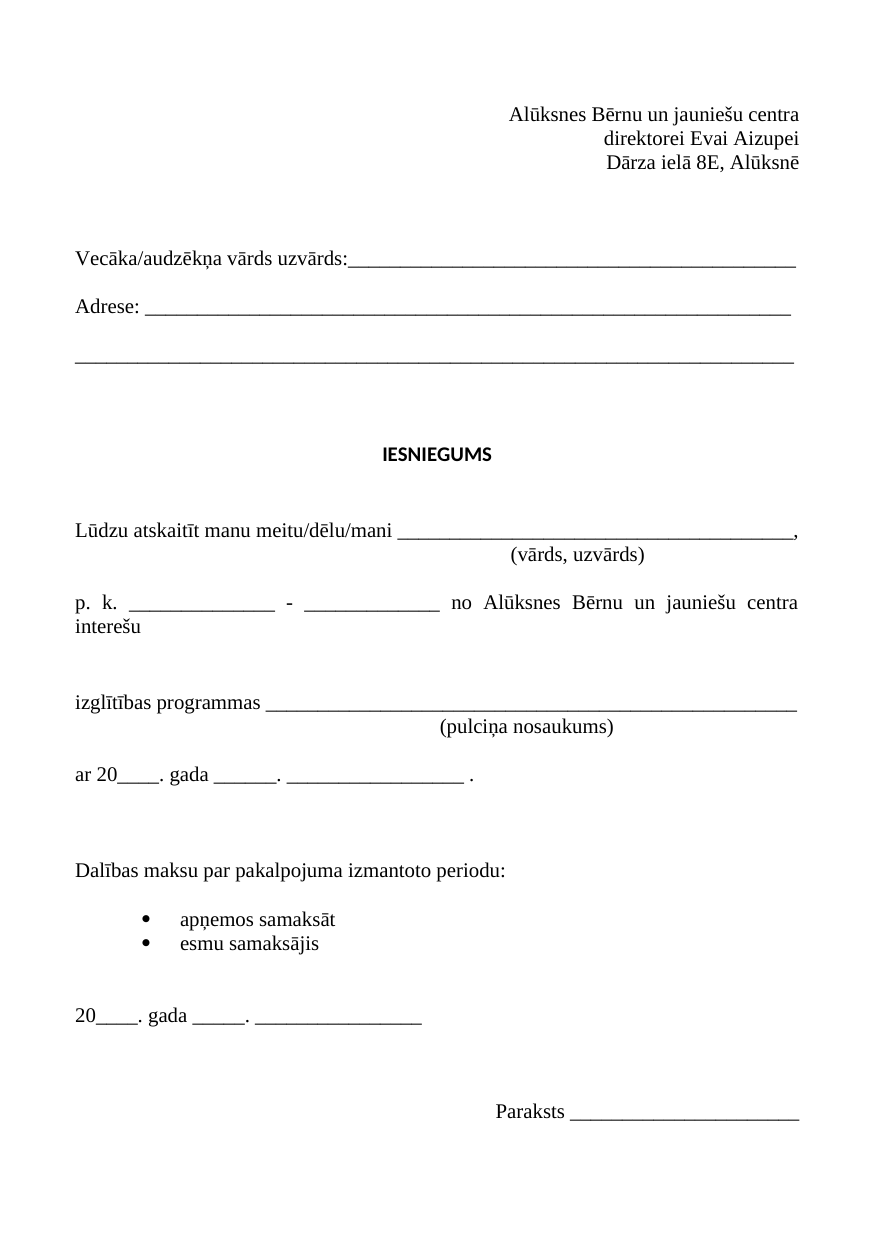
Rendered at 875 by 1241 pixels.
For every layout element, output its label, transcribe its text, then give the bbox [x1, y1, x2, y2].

text direktorei Evai Aizupei [75, 126, 799, 150]
text Dalības maksu par pakalpojuma izmantoto periodu: [75, 858, 799, 882]
list apņemos samaksāt [142, 907, 799, 931]
text Lūdzu manu meitu/dēlu/mani ______________________________________, [75, 518, 799, 542]
text _____________________________________________________________________ [75, 342, 799, 366]
list Paraksts ______________________ [180, 1099, 799, 1123]
list esmu samaksājis [142, 931, 799, 955]
text IESNIEGUMS [75, 441, 799, 467]
text 20____. gada _____. ________________ [75, 1003, 799, 1027]
text Alūksnes Bērnu un jauniešu centra [75, 102, 799, 126]
text Adrese: ______________________________________________________________ [75, 294, 799, 318]
text ar 20____. gada ______. _________________ . [75, 762, 799, 786]
text (vārds, uzvārds) [75, 542, 799, 566]
text (pulciņa nosaukums) [75, 714, 799, 738]
text Vecāka/audzēkņa vārds uzvārds:___________________________________________ [75, 246, 799, 270]
text izglītības programmas ___________________________________________________ [75, 690, 799, 714]
text Dārza ielā 8E, Alūksnē [75, 150, 799, 174]
text p. k. ______________ - _____________ no Alūksnes Bērnu un jauniešu centra interešu [75, 590, 799, 638]
